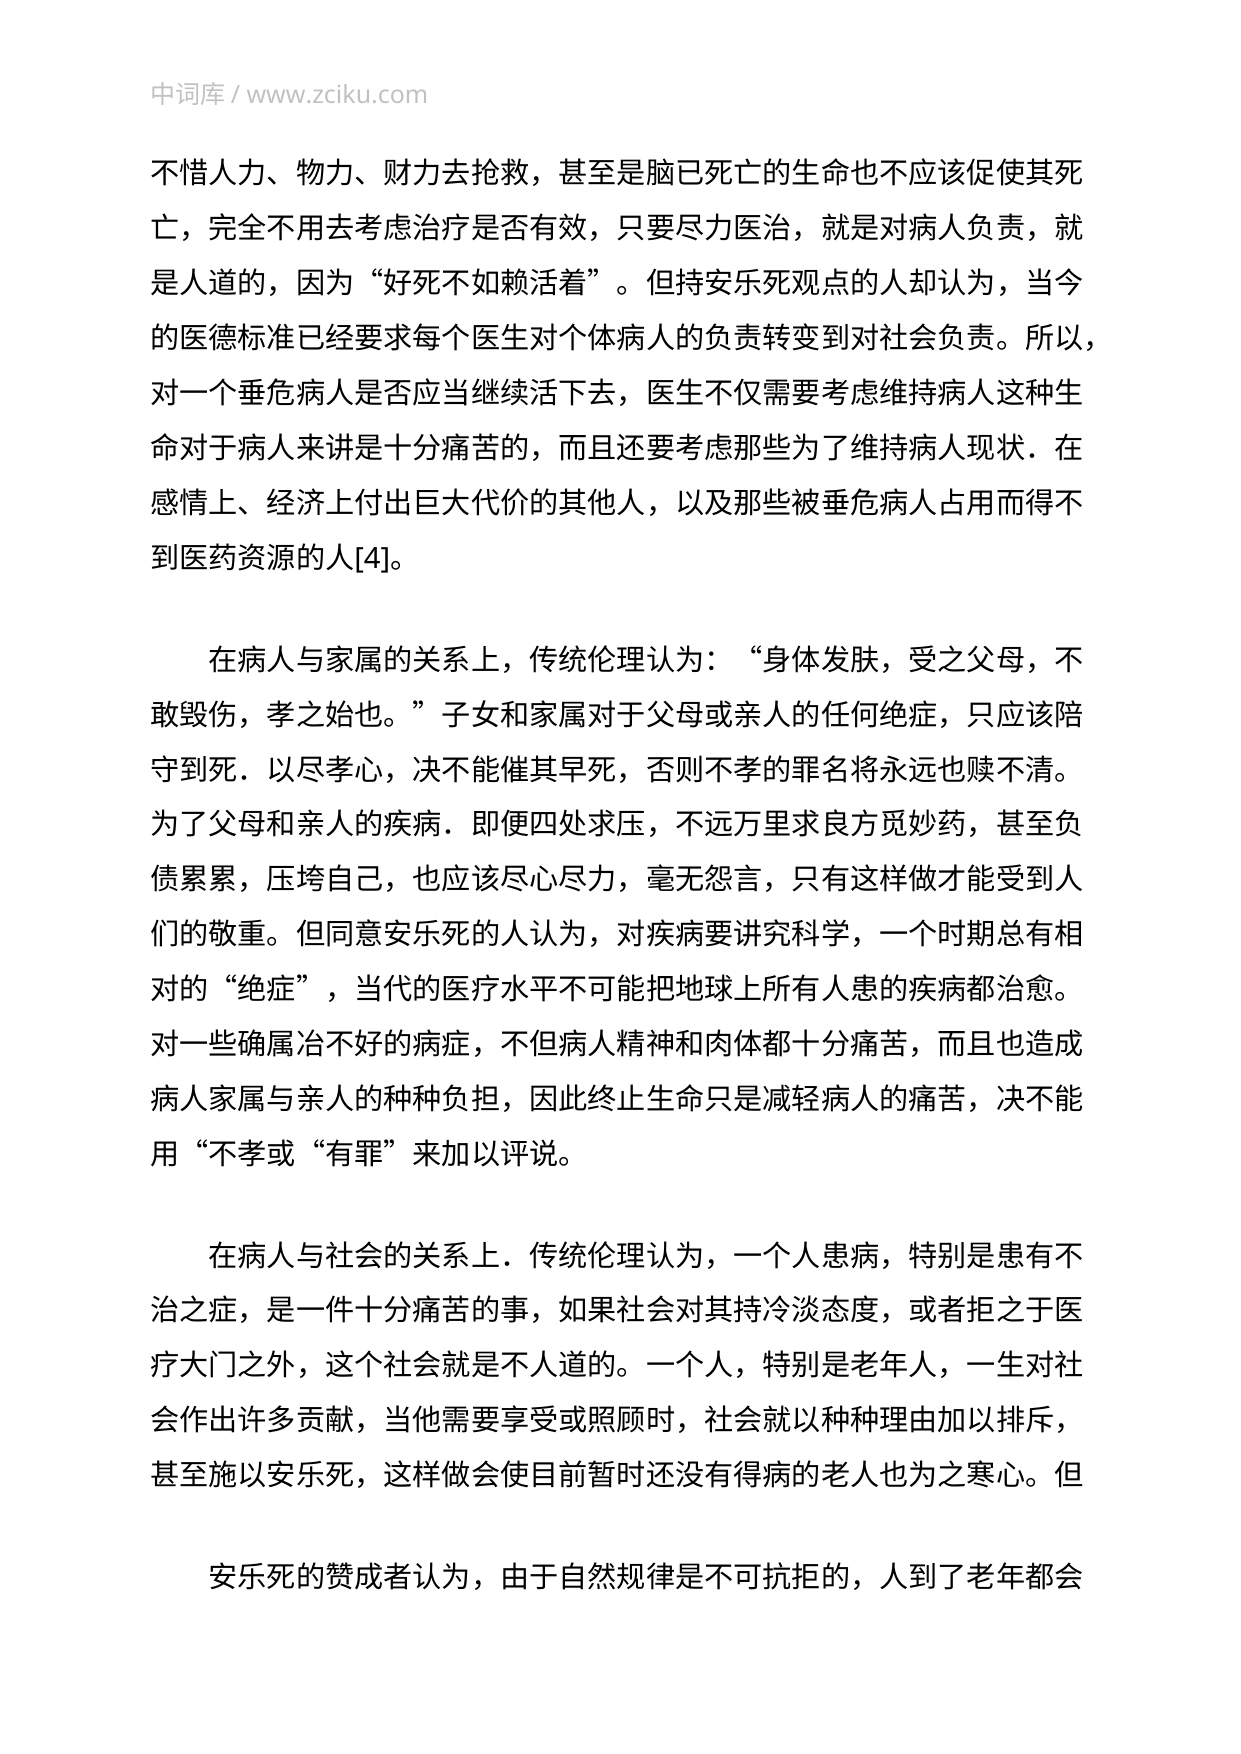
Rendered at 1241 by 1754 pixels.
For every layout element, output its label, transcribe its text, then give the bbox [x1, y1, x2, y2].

text 在病人与社会的关系上．传统伦理认为，一个人患病，特别是患有不治之症，是一件十分痛苦的事，如果社会对其持冷淡态度，或者拒之于医疗大门之外，这个社会就是不人道的。一个人，特别是老年人，一生对社会作出许多贡献，当他需要享受或照顾时，社会就以种种理由加以排斥，甚至施以安乐死，这样做会使目前暂时还没有得病的老人也为之寒心。但 [150, 1232, 1090, 1494]
text 在病人与家属的关系上，传统伦理认为：“身体发肤，受之父母，不敢毁伤，孝之始也。”子女和家属对于父母或亲人的任何绝症，只应该陪守到死．以尽孝心，决不能催其早死，否则不孝的罪名将永远也赎不清。为了父母和亲人的疾病．即便四处求压，不远万里求良方觅妙药，甚至负债累累，压垮自己，也应该尽心尽力，毫无怨言，只有这样做才能受到人们的敬重。但同意安乐死的人认为，对疾病要讲究科学，一个时期总有相对的“绝症”，当代的医疗水平不可能把地球上所有人患的疾病都治愈。对一些确属冶不好的病症，不但病人精神和肉体都十分痛苦，而且也造成病人家属与亲人的种种负担，因此终止生命只是减轻病人的痛苦，决不能用“不孝或“有罪”来加以评说。 [150, 636, 1090, 1173]
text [150, 150, 1090, 577]
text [150, 1553, 1090, 1596]
